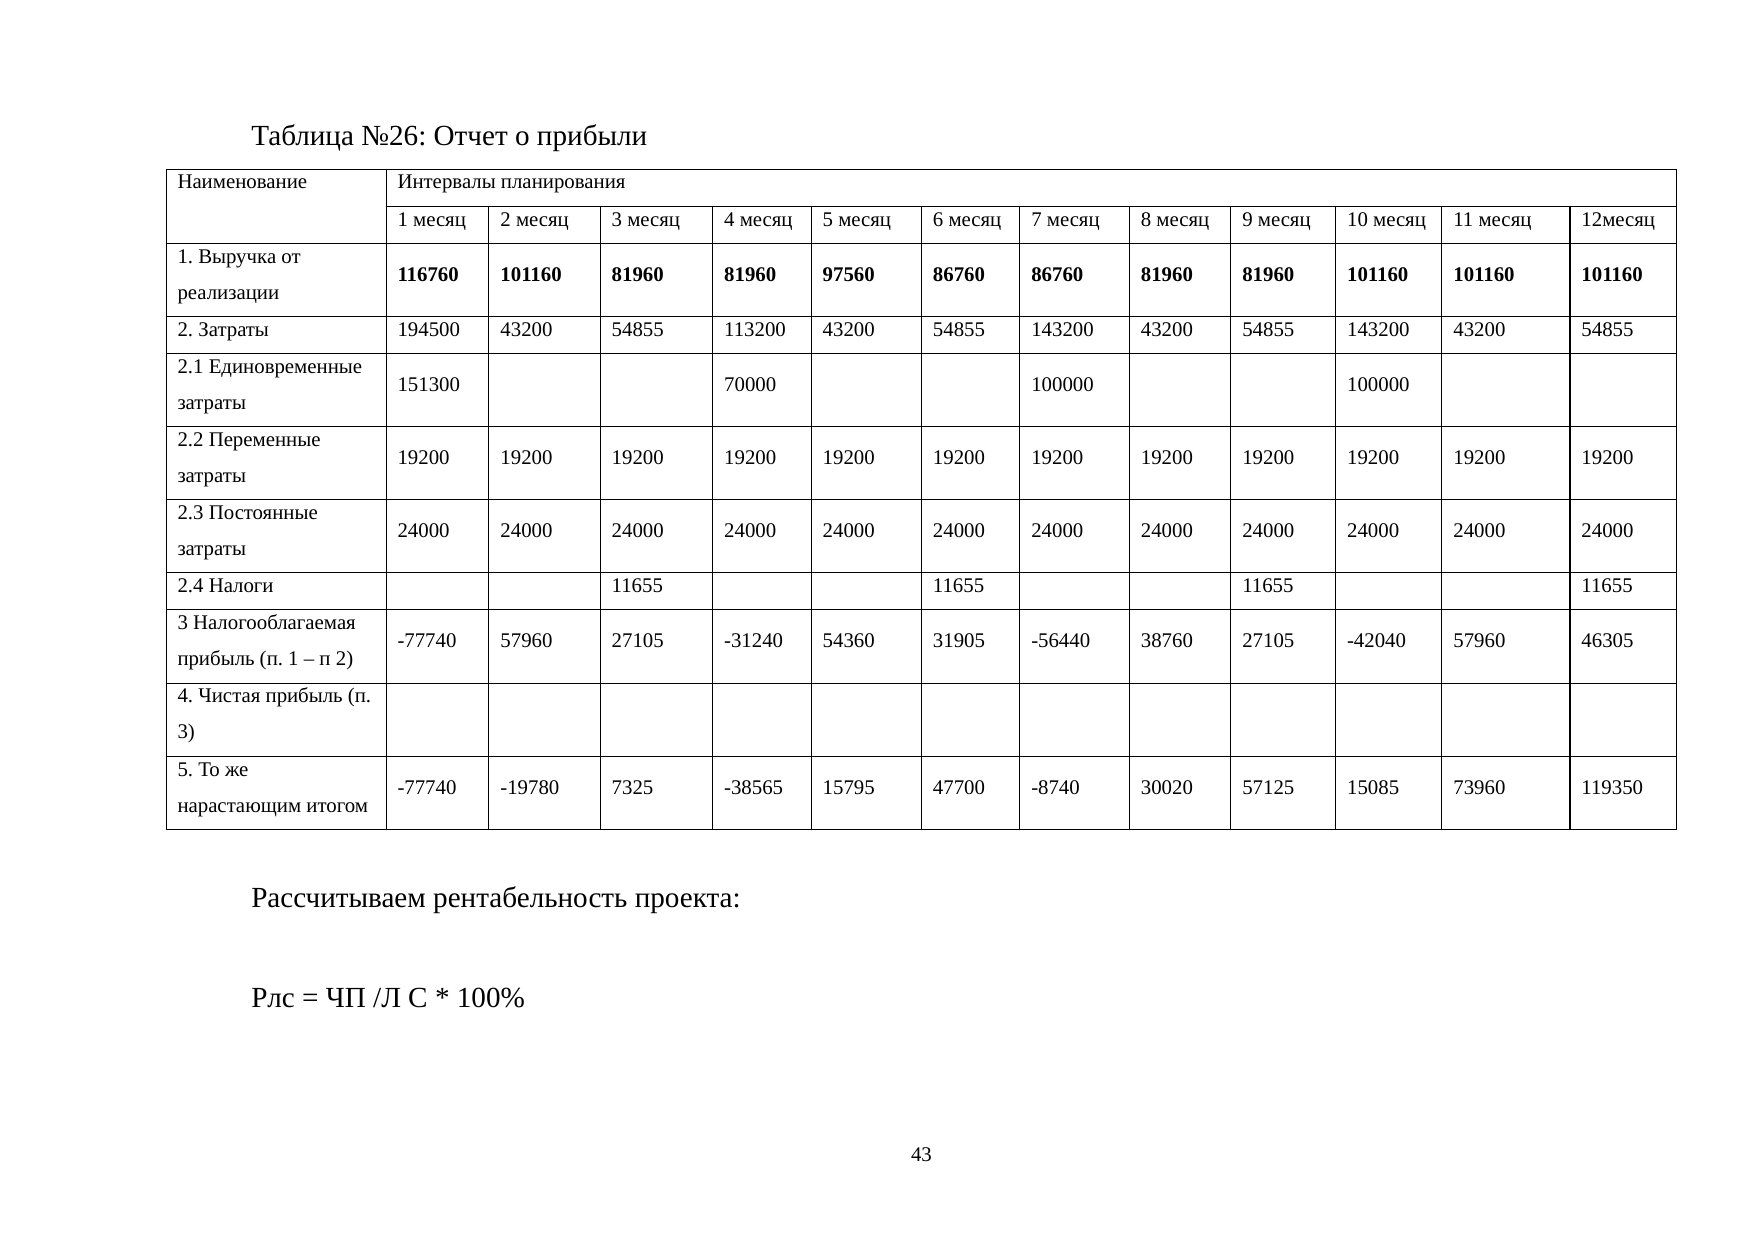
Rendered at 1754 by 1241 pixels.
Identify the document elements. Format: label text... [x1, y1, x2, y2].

table_cell 24000 [1571, 500, 1676, 572]
table_cell 19200 [922, 427, 1019, 499]
table_cell 11655 [1571, 573, 1676, 609]
table_cell 7325 [601, 757, 712, 829]
table_cell 24000 [387, 500, 488, 572]
table_cell 43200 [812, 317, 921, 353]
table_cell 100000 [1020, 354, 1129, 426]
table_cell 97560 [812, 244, 921, 316]
table_cell 19200 [1571, 427, 1676, 499]
table_cell 81960 [1231, 244, 1335, 316]
table_cell 2.3 Постоянные затраты [167, 500, 386, 572]
table_cell [922, 684, 1019, 756]
table_cell 24000 [489, 500, 600, 572]
table_cell 70000 [713, 354, 811, 426]
table_cell 31905 [922, 610, 1019, 682]
text Таблица №26: Отчет о прибыли [177, 118, 1665, 152]
table_cell [1231, 684, 1335, 756]
table_cell [387, 684, 488, 756]
table_cell 1. Выручка от реализации [167, 244, 386, 316]
table_cell 151300 [387, 354, 488, 426]
table_cell 24000 [1020, 500, 1129, 572]
table_cell -31240 [713, 610, 811, 682]
table_cell 57960 [1442, 610, 1569, 682]
table_cell 54360 [812, 610, 921, 682]
table_cell 5. То же нарастающим итогом [167, 757, 386, 829]
table_cell 24000 [812, 500, 921, 572]
table_cell 19200 [1020, 427, 1129, 499]
table_cell 101160 [1336, 244, 1441, 316]
table_cell 2.4 Налоги [167, 573, 386, 609]
table_cell [713, 573, 811, 609]
table_cell 19200 [1231, 427, 1335, 499]
table_cell [713, 684, 811, 756]
table_cell [1442, 684, 1569, 756]
table_cell 54855 [1571, 317, 1676, 353]
table_cell 24000 [601, 500, 712, 572]
table_cell 43200 [1130, 317, 1230, 353]
table_cell 11655 [922, 573, 1019, 609]
table_cell -38565 [713, 757, 811, 829]
table_cell 113200 [713, 317, 811, 353]
table_cell 54855 [922, 317, 1019, 353]
table_cell [812, 684, 921, 756]
table_cell [1130, 354, 1230, 426]
table_cell 8 месяц [1130, 207, 1230, 243]
table_cell 15795 [812, 757, 921, 829]
table_cell 2. Затраты [167, 317, 386, 353]
table_cell [601, 354, 712, 426]
table_cell [1020, 573, 1129, 609]
table_header Наименование [167, 170, 386, 243]
table_cell [1130, 684, 1230, 756]
table_cell 100000 [1336, 354, 1441, 426]
table_cell [601, 684, 712, 756]
table_cell 24000 [713, 500, 811, 572]
table_cell [1020, 684, 1129, 756]
table_cell [489, 684, 600, 756]
table_cell 2 месяц [489, 207, 600, 243]
table_cell 2.1 Единовременные затраты [167, 354, 386, 426]
table_cell 101160 [1442, 244, 1569, 316]
table_cell -19780 [489, 757, 600, 829]
table_cell -77740 [387, 610, 488, 682]
table_cell 24000 [922, 500, 1019, 572]
table_cell 24000 [1336, 500, 1441, 572]
table_cell 27105 [601, 610, 712, 682]
table_cell 119350 [1571, 757, 1676, 829]
table_cell 143200 [1336, 317, 1441, 353]
table_cell [812, 573, 921, 609]
table_cell 10 месяц [1336, 207, 1441, 243]
table_cell [1442, 573, 1569, 609]
table_cell 12месяц [1571, 207, 1676, 243]
table_cell 1 месяц [387, 207, 488, 243]
table_cell -56440 [1020, 610, 1129, 682]
table_cell [489, 354, 600, 426]
table_cell 4. Чистая прибыль (п. 3) [167, 684, 386, 756]
table_cell 11655 [601, 573, 712, 609]
table_cell 15085 [1336, 757, 1441, 829]
table_cell 6 месяц [922, 207, 1019, 243]
table_cell [922, 354, 1019, 426]
table_cell 101160 [1571, 244, 1676, 316]
table_cell [489, 573, 600, 609]
table_cell 4 месяц [713, 207, 811, 243]
text Рлс = ЧП /Л С * 100% [177, 981, 1665, 1014]
table_cell 43200 [1442, 317, 1569, 353]
table_cell [1571, 354, 1676, 426]
table_cell 5 месяц [812, 207, 921, 243]
table_cell 24000 [1442, 500, 1569, 572]
table_cell 116760 [387, 244, 488, 316]
table_cell [1336, 684, 1441, 756]
table_cell 19200 [1442, 427, 1569, 499]
table_cell [1571, 684, 1676, 756]
table_cell 73960 [1442, 757, 1569, 829]
table_cell 27105 [1231, 610, 1335, 682]
table_cell -77740 [387, 757, 488, 829]
table_cell -8740 [1020, 757, 1129, 829]
table_cell 86760 [1020, 244, 1129, 316]
table_cell 24000 [1130, 500, 1230, 572]
table_cell 2.2 Переменные затраты [167, 427, 386, 499]
table_cell 3 Налогооблагаемая прибыль (п. 1 – п 2) [167, 610, 386, 682]
table_cell 19200 [812, 427, 921, 499]
table_cell 81960 [713, 244, 811, 316]
table_cell [1336, 573, 1441, 609]
table_cell 54855 [1231, 317, 1335, 353]
table_cell 81960 [1130, 244, 1230, 316]
table_header Интервалы планирования [387, 170, 1676, 206]
table_cell 9 месяц [1231, 207, 1335, 243]
table_cell 81960 [601, 244, 712, 316]
table_cell 24000 [1231, 500, 1335, 572]
table_cell 43200 [489, 317, 600, 353]
table_cell 19200 [1130, 427, 1230, 499]
table_cell 19200 [1336, 427, 1441, 499]
table_cell 54855 [601, 317, 712, 353]
table_cell 30020 [1130, 757, 1230, 829]
table_cell 101160 [489, 244, 600, 316]
table_cell 57125 [1231, 757, 1335, 829]
table_cell -42040 [1336, 610, 1441, 682]
text Рассчитываем рентабельность проекта: [177, 880, 1665, 913]
table_cell [1231, 354, 1335, 426]
table_cell [812, 354, 921, 426]
table_cell 19200 [713, 427, 811, 499]
table_cell 46305 [1571, 610, 1676, 682]
table_cell 11655 [1231, 573, 1335, 609]
table_cell 86760 [922, 244, 1019, 316]
table_cell [1130, 573, 1230, 609]
table_cell 7 месяц [1020, 207, 1129, 243]
table_cell 38760 [1130, 610, 1230, 682]
table_cell [387, 573, 488, 609]
table_cell 57960 [489, 610, 600, 682]
table_cell 19200 [489, 427, 600, 499]
table_cell 11 месяц [1442, 207, 1569, 243]
table_cell 47700 [922, 757, 1019, 829]
table_cell 19200 [601, 427, 712, 499]
table_cell [1442, 354, 1569, 426]
table_cell 19200 [387, 427, 488, 499]
table_cell 194500 [387, 317, 488, 353]
table_cell 143200 [1020, 317, 1129, 353]
table_cell 3 месяц [601, 207, 712, 243]
